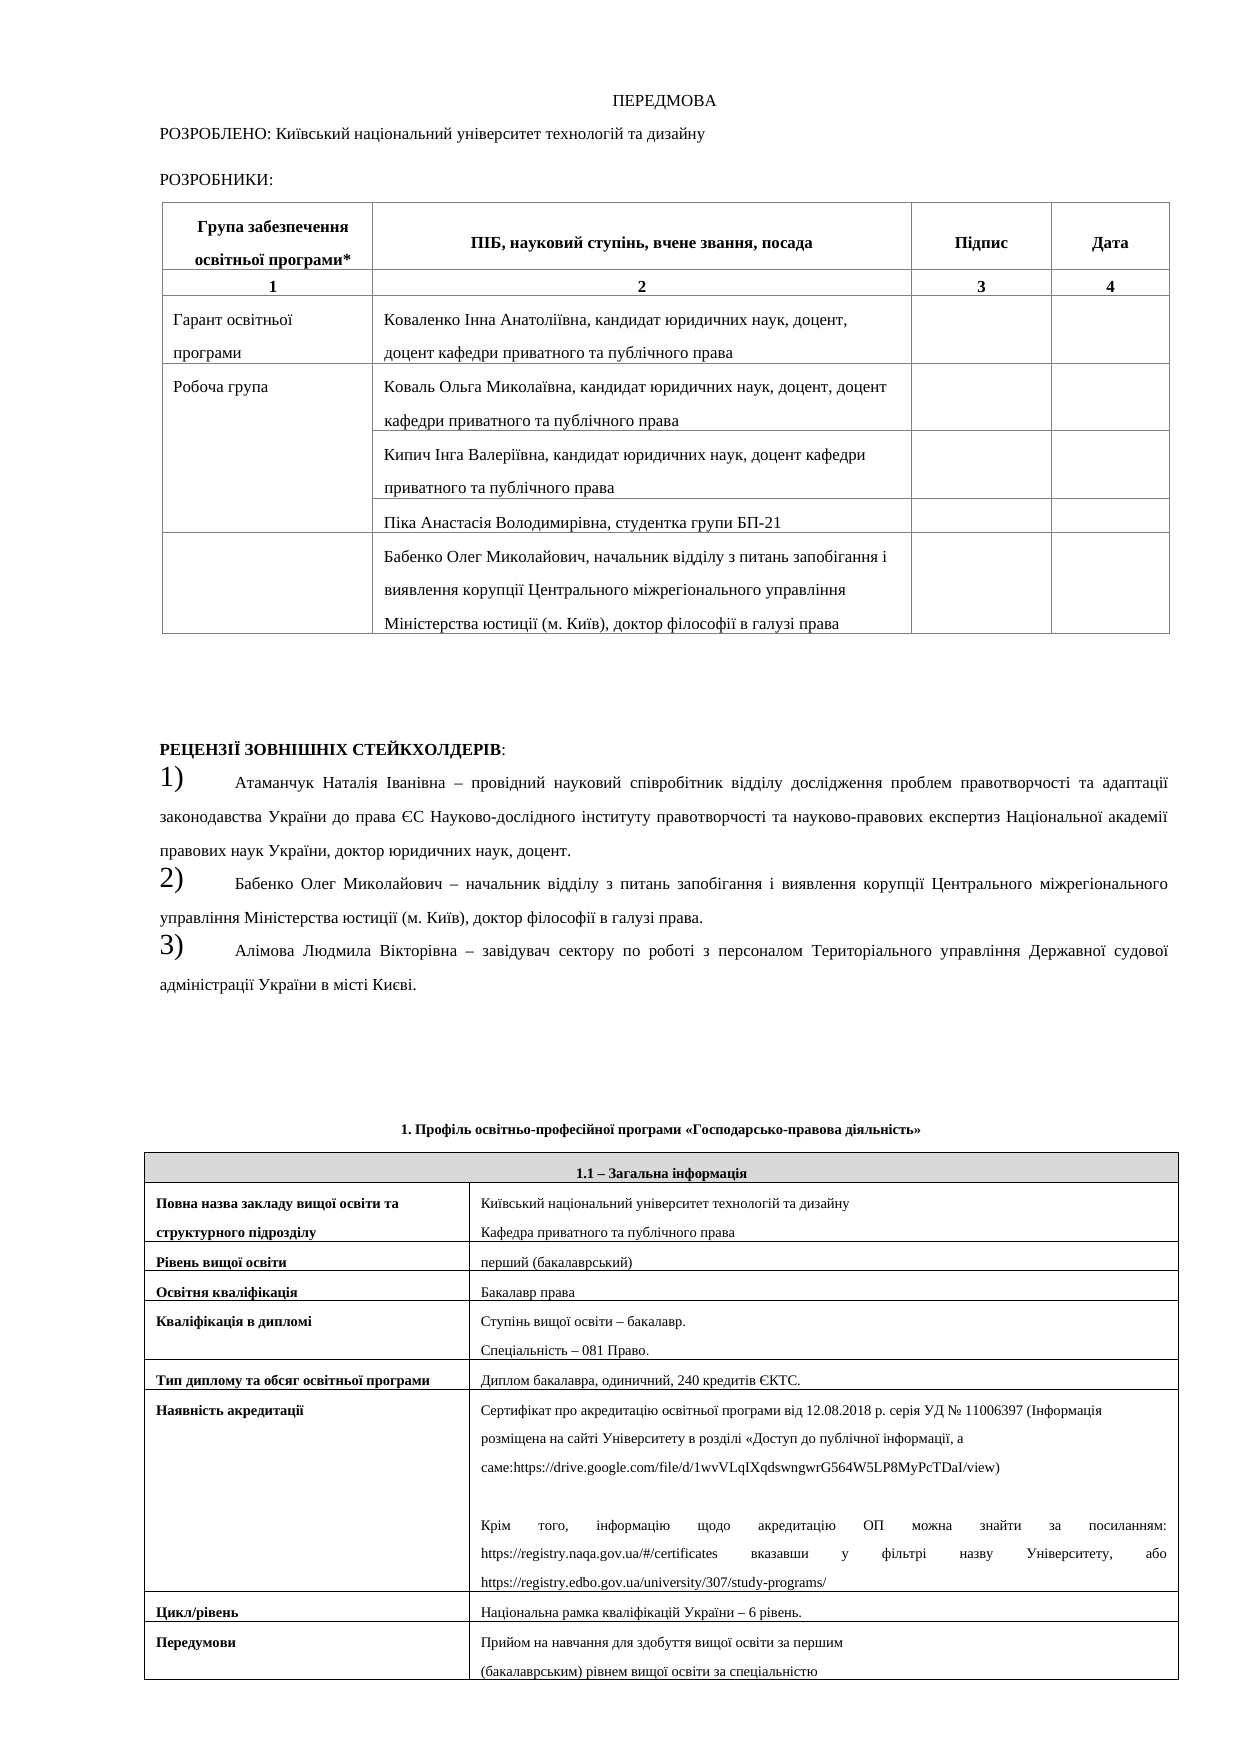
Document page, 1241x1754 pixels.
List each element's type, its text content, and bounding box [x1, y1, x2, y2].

list Бабенко Олег Миколайович – начальник відділу з питань запобігання і виявлення корупції Центрального міжрегіонального управління Міністерства юстиції (м. Київ), доктор філософії в галузі права. [159, 860, 1169, 927]
table_cell 4 [1052, 270, 1169, 295]
table_header Група забезпечення освітньої програми* [163, 203, 372, 269]
table_cell [1052, 296, 1169, 362]
table_cell Кипич Інга Валеріївна, кандидат юридичних наук, доцент кафедри приватного та публічного права [373, 431, 911, 498]
table_cell [1052, 431, 1169, 498]
table_cell [912, 533, 1051, 633]
table_header Підпис [912, 203, 1051, 269]
text Передмова [159, 76, 1169, 110]
text 1. Профіль освітньо-професійної програми «Господарсько-правова діяльність» [159, 1109, 1169, 1138]
list Алімова Людмила Вікторівна – завідувач сектору по роботі з персоналом Територіального управління Державної судової адміністрації України в місті Києві. [159, 927, 1169, 994]
table_cell Освітня кваліфікація [145, 1271, 469, 1300]
table_cell 1 [163, 270, 372, 295]
text РЕЦЕНЗІЇ ЗОВНІШНІХ СТЕЙКХОЛДЕРІВ: [159, 726, 1169, 759]
table_header 1.1 – Загальна інформація [145, 1153, 1178, 1182]
table_cell Робоча група [163, 364, 372, 532]
table_header Дата [1052, 203, 1169, 269]
table_cell Коваленко Інна Анатоліївна, кандидат юридичних наук, доцент, доцент кафедри приватного та публічного права [373, 296, 911, 362]
table_cell Національна рамка кваліфікацій України – 6 рівень. [470, 1592, 1178, 1621]
table_cell Ступінь вищої освіти – бакалавр. Спеціальність – 081 Право. [470, 1301, 1178, 1359]
table_cell Сертифікат про акредитацію освітньої програми від 12.08.2018 р. серія УД № 11006397 (Інформація розміщена на сайті Університету в розділі «Доступ до публічної інформації, а саме:https://drive.google.com/file/d/1wvVLqIXqdswngwrG564W5LP8MyPcTDaI/view) Крім того, інформацію щодо акредитацію ОП можна знайти за посиланням: https://registry.naqa.gov.ua/#/certificates вказавши у фільтрі назву Університету, або https://registry.edbo.gov.ua/university/307/study-programs/ [470, 1390, 1178, 1591]
table_cell [1052, 533, 1169, 633]
table_cell Тип диплому та обсяг освітньої програми [145, 1360, 469, 1388]
text РОЗРОБЛЕНО: Київський національний університет технологій та дизайну [159, 110, 1169, 143]
table_cell [1052, 364, 1169, 430]
table_cell перший (бакалаврський) [470, 1242, 1178, 1270]
table_cell Бакалавр права [470, 1271, 1178, 1300]
list Атаманчук Наталія Іванівна – провідний науковий співробітник відділу дослідження проблем правотворчості та адаптації законодавства України до права ЄС Науково-дослідного інституту правотворчості та науково-правових експертиз Національної академії правових наук України, доктор юридичних наук, доцент. [159, 759, 1169, 860]
table_cell Гарант освітньої програми [163, 296, 372, 362]
table_cell Бабенко Олег Миколайович, начальник відділу з питань запобігання і виявлення корупції Центрального міжрегіонального управління Міністерства юстиції (м. Київ), доктор філософії в галузі права [373, 533, 911, 633]
table_cell [912, 364, 1051, 430]
table_cell Передумови [145, 1622, 469, 1679]
table_cell 3 [912, 270, 1051, 295]
table_cell Наявність акредитації [145, 1390, 469, 1591]
table_cell [912, 296, 1051, 362]
table_cell Київський національний університет технологій та дизайну Кафедра приватного та публічного права [470, 1183, 1178, 1241]
table_cell [912, 431, 1051, 498]
table_cell Піка Анастасія Володимирівна, студентка групи БП-21 [373, 499, 911, 532]
table_header ПІБ, науковий ступінь, вчене звання, посада [373, 203, 911, 269]
table_cell [912, 499, 1051, 532]
table_cell Повна назва закладу вищої освіти та структурного підрозділу [145, 1183, 469, 1241]
table_cell Коваль Ольга Миколаївна, кандидат юридичних наук, доцент, доцент кафедри приватного та публічного права [373, 364, 911, 430]
table_cell Кваліфікація в дипломі [145, 1301, 469, 1359]
table_cell 2 [373, 270, 911, 295]
table_cell Диплом бакалавра, одиничний, 240 кредитів ЄКТС. [470, 1360, 1178, 1388]
table_cell [163, 533, 372, 633]
table_cell Цикл/рівень [145, 1592, 469, 1621]
table_cell Рівень вищої освіти [145, 1242, 469, 1270]
text розробники: [159, 156, 1169, 189]
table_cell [470, 1622, 1178, 1679]
table_cell [1052, 499, 1169, 532]
